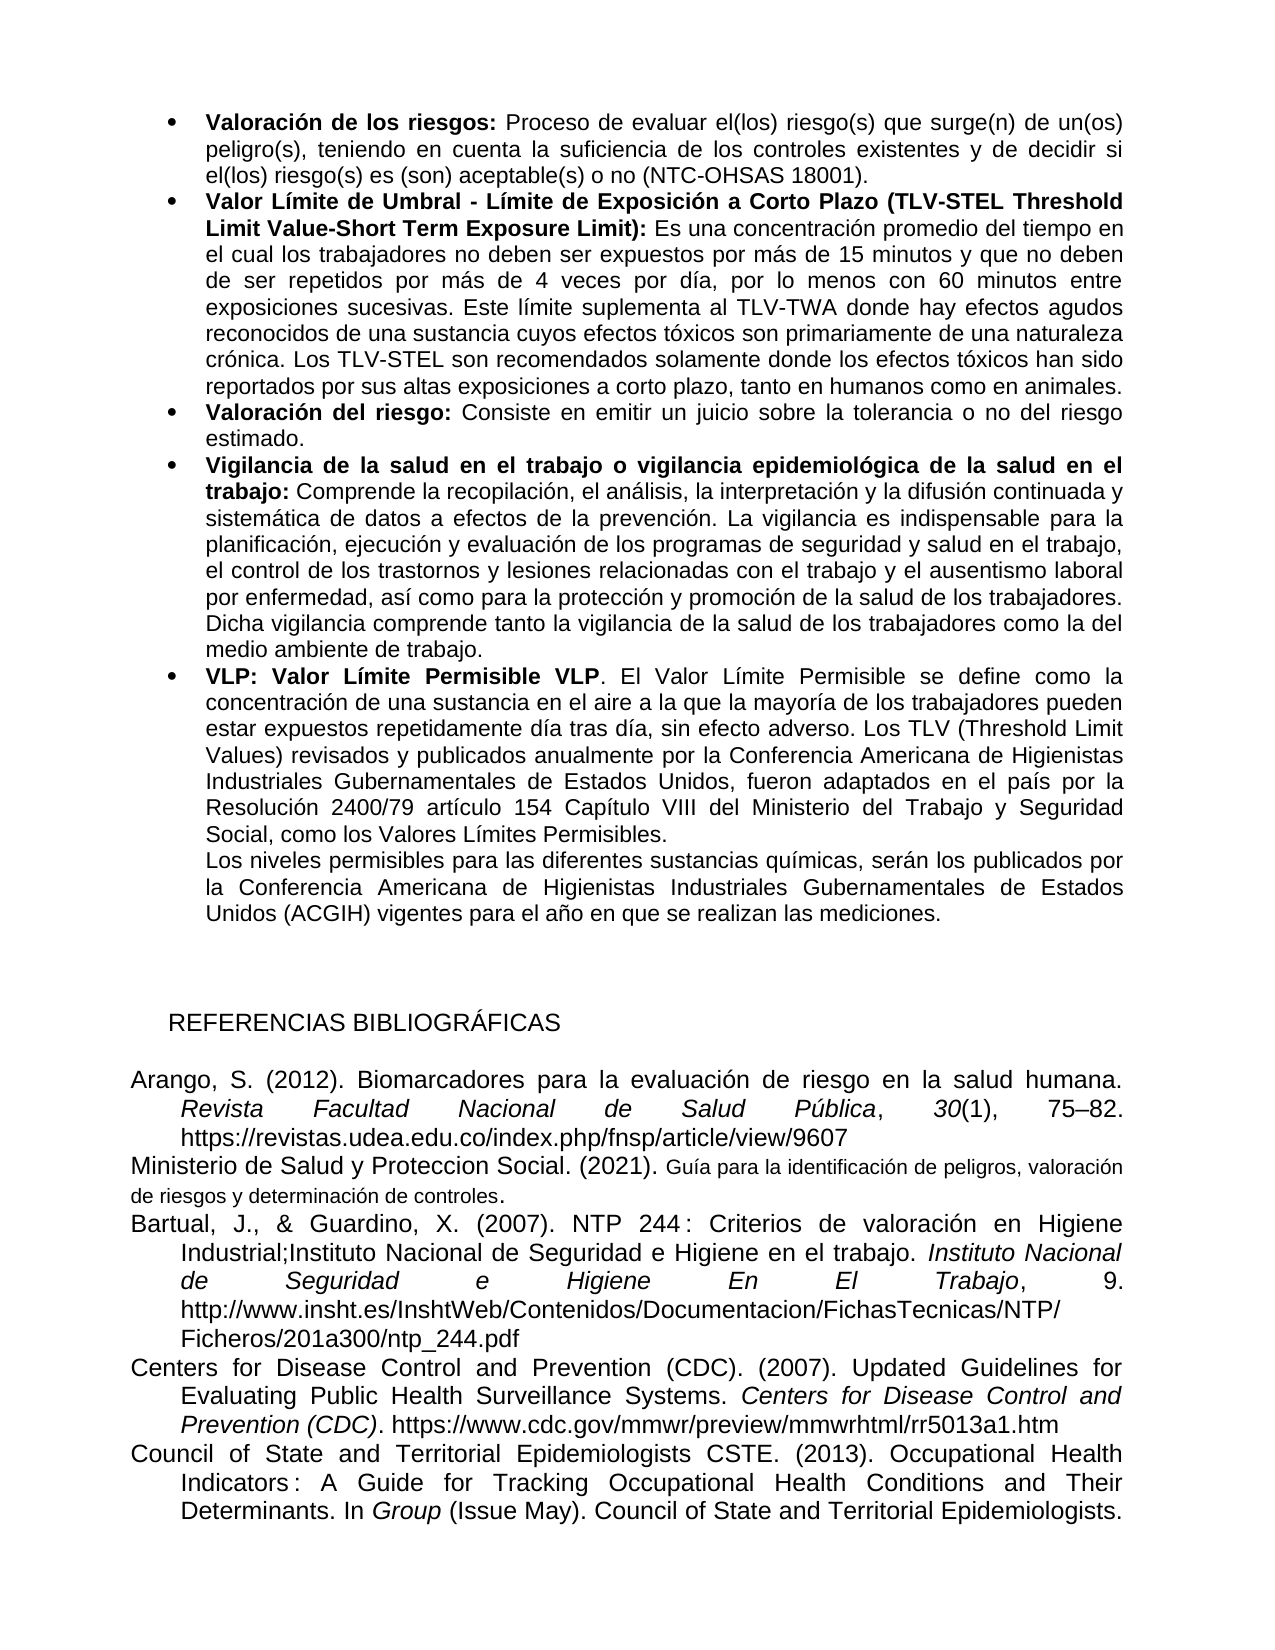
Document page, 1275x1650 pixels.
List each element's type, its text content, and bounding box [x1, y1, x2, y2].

text Centers for Disease Control and Prevention (CDC). (2007). Updated Guidelines for Evaluating Public Health Surveillance Systems. Centers for Disease Control and Prevention (CDC). https://www.cdc.gov/mmwr/preview/mmwrhtml/rr5013a1.htm [130, 1353, 1124, 1439]
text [130, 1439, 1124, 1525]
text Ministerio de Salud y Proteccion Social. (2021). Guía para la identificación de peligros, valoración de riesgos y determinación de controles. [130, 1151, 1124, 1209]
text Los niveles permisibles para las diferentes sustancias químicas, serán los publicados por la Conferencia Americana de Higienistas Industriales Gubernamentales de Estados Unidos (ACGIH) vigentes para el año en que se realizan las mediciones. [205, 847, 1124, 926]
text Arango, S. (2012). Biomarcadores para la evaluación de riesgo en la salud humana. Revista Facultad Nacional de Salud Pública, 30(1), 75–82. https://revistas.udea.edu.co/index.php/fnsp/article/view/9607 [130, 1065, 1124, 1151]
list Valoración de los riesgos: Proceso de evaluar el(los) riesgo(s) que surge(n) de un(os) peligro(s), teniendo en cuenta la suficiencia de los controles existentes y de decidir si el(los) riesgo(s) es (son) aceptable(s) o no (NTC-OHSAS 18001). [168, 109, 1124, 188]
text Bartual, J., & Guardino, X. (2007). NTP 244 : Criterios de valoración en Higiene Industrial;Instituto Nacional de Seguridad e Higiene en el trabajo. Instituto Nacional de Seguridad e Higiene En El Trabajo, 9. http://www.insht.es/InshtWeb/Contenidos/Documentacion/FichasTecnicas/NTP/Ficheros/201a300/ntp_244.pdf [130, 1209, 1124, 1353]
subtitle REFERENCIAS BIBLIOGRÁFICAS [168, 1008, 1124, 1036]
list VLP: Valor Límite Permisible VLP. El Valor Límite Permisible se define como la concentración de una sustancia en el aire a la que la mayoría de los trabajadores pueden estar expuestos repetidamente día tras día, sin efecto adverso. Los TLV (Threshold Limit Values) revisados y publicados anualmente por la Conferencia Americana de Higienistas Industriales Gubernamentales de Estados Unidos, fueron adaptados en el país por la Resolución 2400/79 artículo 154 Capítulo VIII del Ministerio del Trabajo y Seguridad Social, como los Valores Límites Permisibles. [168, 663, 1124, 847]
list Vigilancia de la salud en el trabajo o vigilancia epidemiológica de la salud en el trabajo: Comprende la recopilación, el análisis, la interpretación y la difusión continuada y sistemática de datos a efectos de la prevención. La vigilancia es indispensable para la planificación, ejecución y evaluación de los programas de seguridad y salud en el trabajo, el control de los trastornos y lesiones relacionadas con el trabajo y el ausentismo laboral por enfermedad, así como para la protección y promoción de la salud de los trabajadores. Dicha vigilancia comprende tanto la vigilancia de la salud de los trabajadores como la del medio ambiente de trabajo. [168, 452, 1124, 663]
list Valoración del riesgo: Consiste en emitir un juicio sobre la tolerancia o no del riesgo estimado. [168, 399, 1124, 452]
list Valor Límite de Umbral - Límite de Exposición a Corto Plazo (TLV-STEL Threshold Limit Value-Short Term Exposure Limit): Es una concentración promedio del tiempo en el cual los trabajadores no deben ser expuestos por más de 15 minutos y que no deben de ser repetidos por más de 4 veces por día, por lo menos con 60 minutos entre exposiciones sucesivas. Este límite suplementa al TLV-TWA donde hay efectos agudos reconocidos de una sustancia cuyos efectos tóxicos son primariamente de una naturaleza crónica. Los TLV-STEL son recomendados solamente donde los efectos tóxicos han sido reportados por sus altas exposiciones a corto plazo, tanto en humanos como en animales. [168, 188, 1124, 399]
